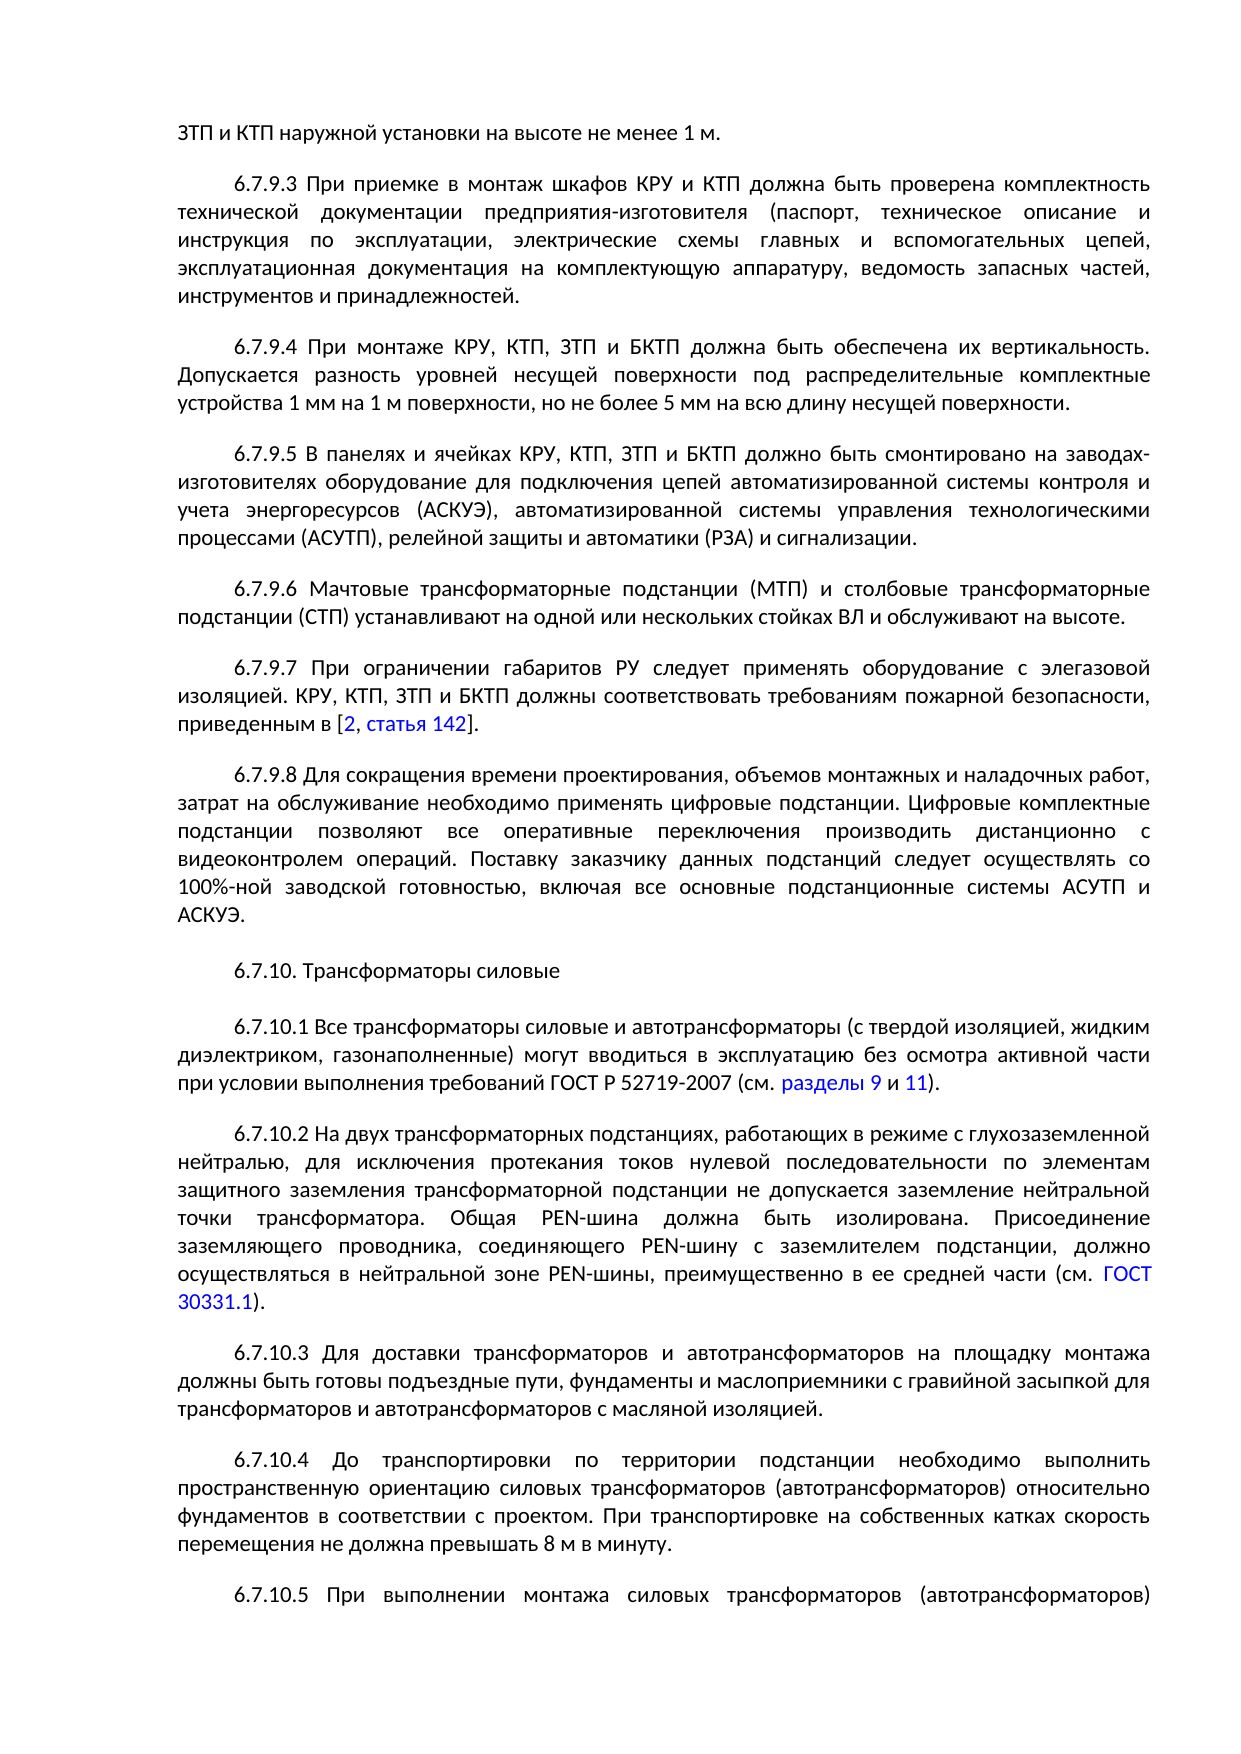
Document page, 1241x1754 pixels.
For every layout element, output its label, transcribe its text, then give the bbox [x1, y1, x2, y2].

text 6.7.10.1 Все трансформаторы силовые и автотрансформаторы (с твердой изоляцией, жидким диэлектриком, газонаполненные) могут вводиться в эксплуатацию без осмотра активной части при условии выполнения требований ГОСТ Р 52719-2007 (см. разделы 9 и 11). [177, 1012, 1152, 1096]
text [177, 118, 1152, 146]
text 6.7.9.5 В панелях и ячейках КРУ, КТП, ЗТП и БКТП должно быть смонтировано на заводах-изготовителях оборудование для подключения цепей автоматизированной системы контроля и учета энергоресурсов (АСКУЭ), автоматизированной системы управления технологическими процессами (АСУТП), релейной защиты и автоматики (РЗА) и сигнализации. [177, 439, 1152, 551]
text 6.7.10. Трансформаторы силовые [177, 956, 1152, 984]
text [177, 1580, 1152, 1608]
text 6.7.10.3 Для доставки трансформаторов и автотрансформаторов на площадку монтажа должны быть готовы подъездные пути, фундаменты и маслоприемники с гравийной засыпкой для трансформаторов и автотрансформаторов с масляной изоляцией. [177, 1338, 1152, 1422]
text 6.7.10.2 На двух трансформаторных подстанциях, работающих в режиме с глухозаземленной нейтралью, для исключения протекания токов нулевой последовательности по элементам защитного заземления трансформаторной подстанции не допускается заземление нейтральной точки трансформатора. Общая PEN-шина должна быть изолирована. Присоединение заземляющего проводника, соединяющего PEN-шину с заземлителем подстанции, должно осуществляться в нейтральной зоне PEN-шины, преимущественно в ее средней части (см. ГОСТ 30331.1). [177, 1119, 1152, 1315]
text 6.7.9.6 Мачтовые трансформаторные подстанции (МТП) и столбовые трансформаторные подстанции (СТП) устанавливают на одной или нескольких стойках ВЛ и обслуживают на высоте. [177, 574, 1152, 630]
text 6.7.9.8 Для сокращения времени проектирования, объемов монтажных и наладочных работ, затрат на обслуживание необходимо применять цифровые подстанции. Цифровые комплектные подстанции позволяют все оперативные переключения производить дистанционно с видеоконтролем операций. Поставку заказчику данных подстанций следует осуществлять со 100%-ной заводской готовностью, включая все основные подстанционные системы АСУТП и АСКУЭ. [177, 760, 1152, 928]
text 6.7.10.4 До транспортировки по территории подстанции необходимо выполнить пространственную ориентацию силовых трансформаторов (автотрансформаторов) относительно фундаментов в соответствии с проектом. При транспортировке на собственных катках скорость перемещения не должна превышать 8 м в минуту. [177, 1445, 1152, 1557]
text 6.7.9.3 При приемке в монтаж шкафов КРУ и КТП должна быть проверена комплектность технической документации предприятия-изготовителя (паспорт, техническое описание и инструкция по эксплуатации, электрические схемы главных и вспомогательных цепей, эксплуатационная документация на комплектующую аппаратуру, ведомость запасных частей, инструментов и принадлежностей. [177, 169, 1152, 309]
text 6.7.9.7 При ограничении габаритов РУ следует применять оборудование с элегазовой изоляцией. КРУ, КТП, ЗТП и БКТП должны соответствовать требованиям пожарной безопасности, приведенным в [2, статья 142]. [177, 653, 1152, 737]
text 6.7.9.4 При монтаже КРУ, КТП, ЗТП и БКТП должна быть обеспечена их вертикальность. Допускается разность уровней несущей поверхности под распределительные комплектные устройства 1 мм на 1 м поверхности, но не более 5 мм на всю длину несущей поверхности. [177, 332, 1152, 416]
